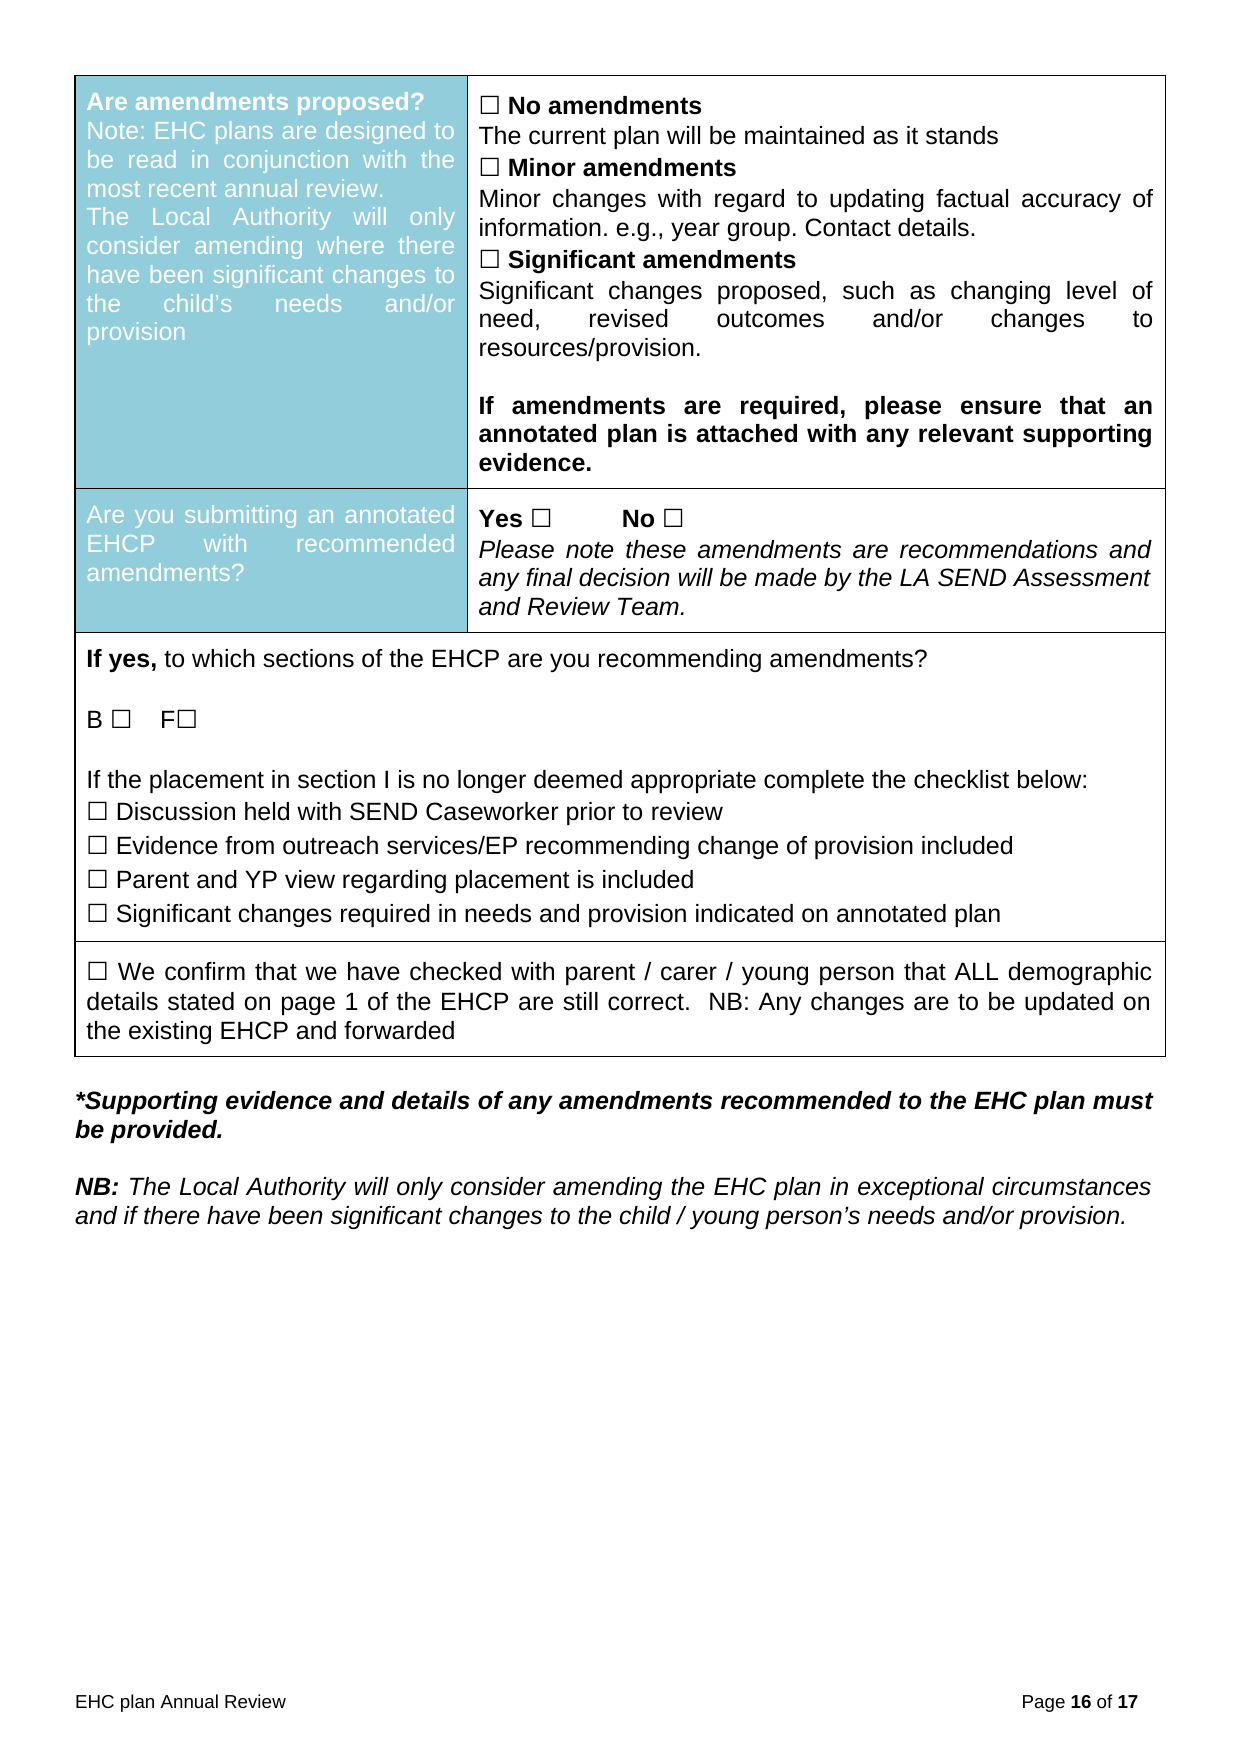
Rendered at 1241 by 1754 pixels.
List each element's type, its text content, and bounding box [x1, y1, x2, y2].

table_cell Are amendments proposed? Note: EHC plans are designed to be read in conjunction with the most recent annual review. The Local Authority will only consider amending where there have been significant changes to the child’s needs and/or provision [76, 76, 467, 488]
text NB: The Local Authority will only consider amending the EHC plan in exceptional circumstances and if there have been significant changes to the child / young person’s needs and/or provision. [75, 1172, 1156, 1229]
table_cell Are you submitting an annotated EHCP with recommended amendments? [76, 489, 467, 632]
text *Supporting evidence and details of any amendments recommended to the EHC plan must be provided. [75, 1086, 1156, 1143]
table_cell Yes No Please note these amendments are recommendations and any final decision will be made by the LA SEND Assessment and Review Team. [468, 489, 1165, 632]
table_cell We confirm that we have checked with parent / carer / young person that ALL demographic details stated on page 1 of the EHCP are still correct. NB: Any changes are to be updated on the existing EHCP and forwarded [76, 942, 1165, 1056]
table_cell No amendments The current plan will be maintained as it stands Minor amendments Minor changes with regard to updating factual accuracy of information. e.g., year group. Contact details. Significant amendments Significant changes proposed, such as changing level of need, revised outcomes and/or changes to resources/provision. If amendments are required, please ensure that an annotated plan is attached with any relevant supporting evidence. [468, 76, 1165, 488]
table_cell If yes, to which sections of the EHCP are you recommending amendments? B F If the placement in section I is no longer deemed appropriate complete the checklist below: Discussion held with SEND Caseworker prior to review Evidence from outreach services/EP recommending change of provision included Parent and YP view regarding placement is included Significant changes required in needs and provision indicated on annotated plan [76, 633, 1165, 941]
